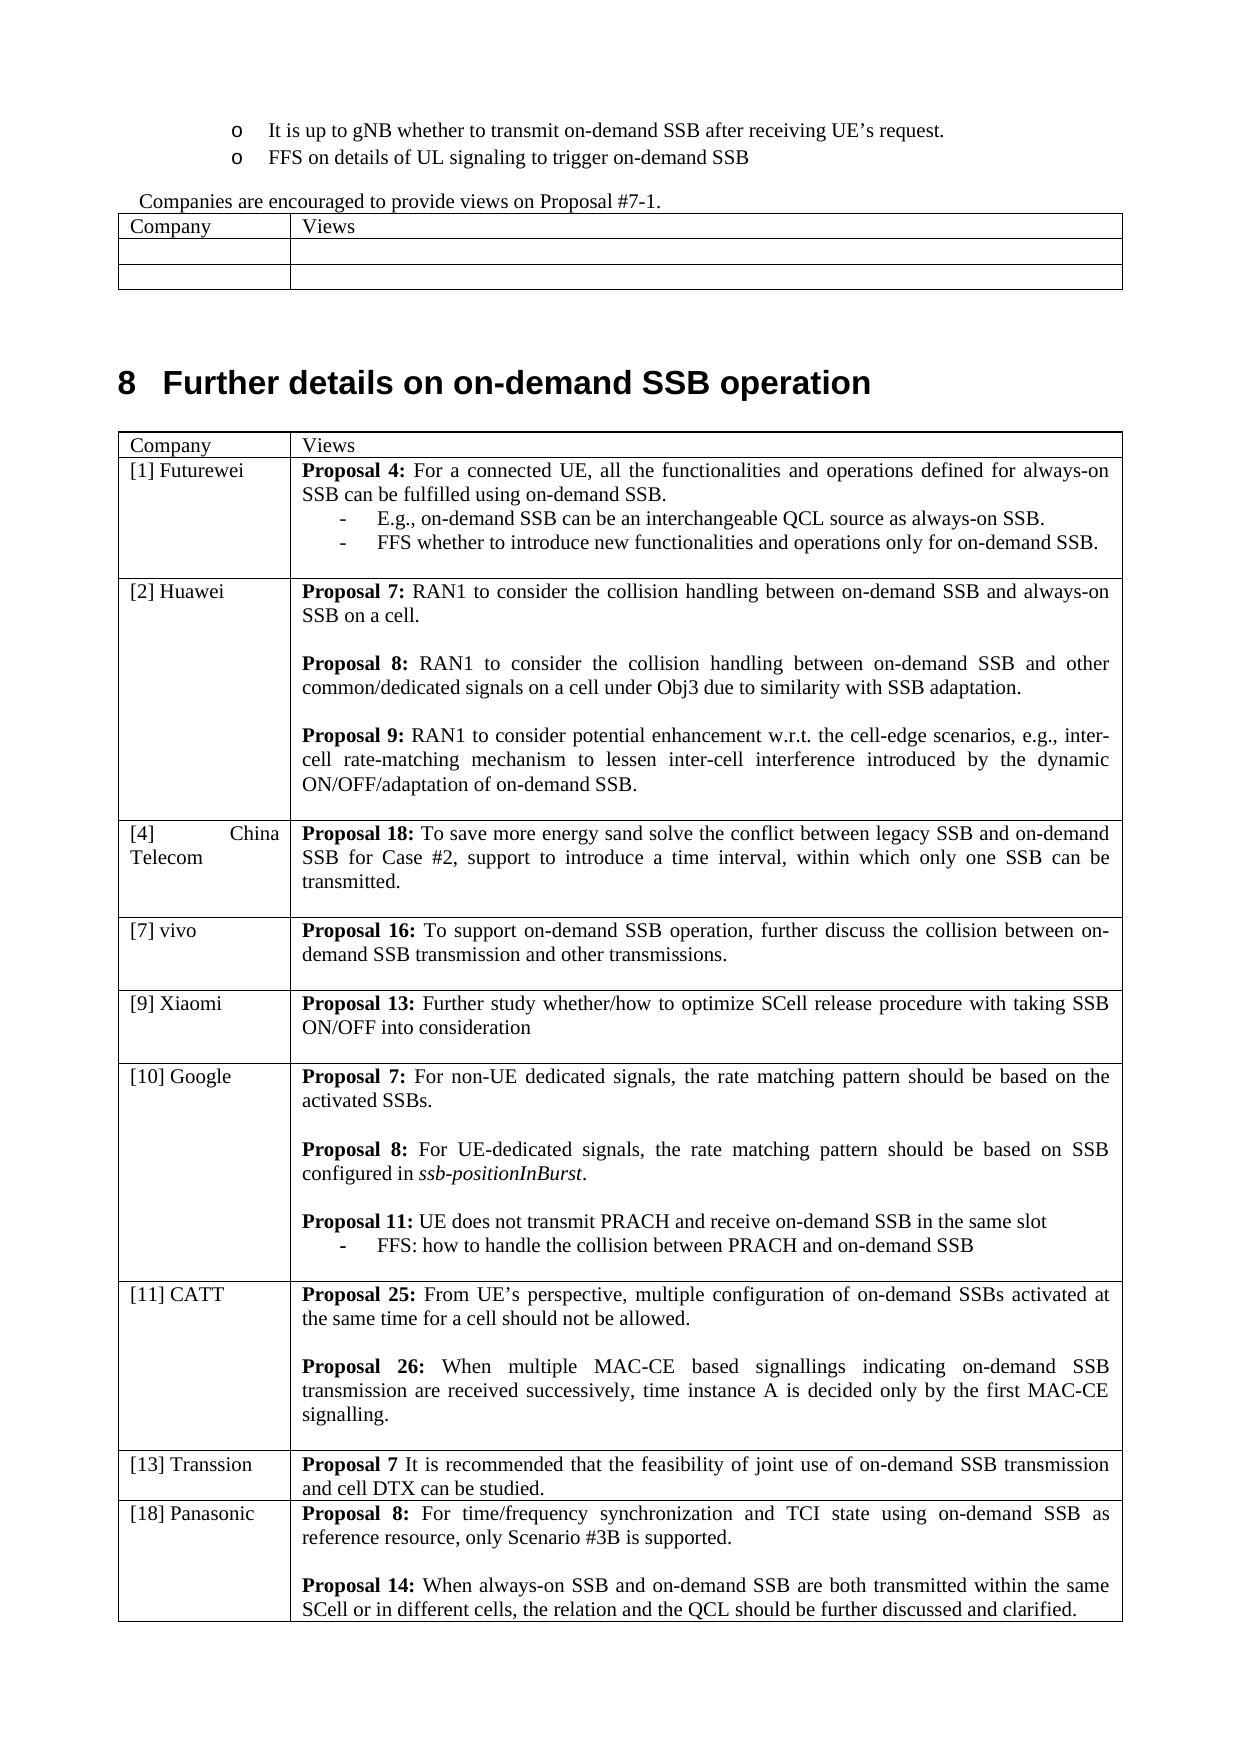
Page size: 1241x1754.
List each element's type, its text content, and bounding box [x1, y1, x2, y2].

table_cell Proposal 13: Further study whether/how to optimize SCell release procedure with taking SSB ON/OFF into consideration [291, 991, 1122, 1063]
table_header Views [291, 433, 1122, 457]
table_header Company [119, 433, 290, 457]
table_cell [291, 265, 1122, 288]
table_cell Proposal 18: To save more energy sand solve the conflict between legacy SSB and on-demand SSB for Case #2, support to introduce a time interval, within which only one SSB can be transmitted. [291, 821, 1122, 917]
table_cell [2] Huawei [119, 579, 290, 819]
list It is up to gNB whether to transmit on-demand SSB after receiving UE’s request. [231, 118, 1122, 144]
table_cell [9] Xiaomi [119, 991, 290, 1063]
table_cell [291, 239, 1122, 263]
table_cell Proposal 7: For non-UE dedicated signals, the rate matching pattern should be based on the activated SSBs. Proposal 8: For UE-dedicated signals, the rate matching pattern should be based on SSB configured in ssb-positionInBurst. Proposal 11: UE does not transmit PRACH and receive on-demand SSB in the same slot FFS: how to handle the collision between PRACH and on-demand SSB [291, 1064, 1122, 1281]
text Companies are encouraged to provide views on Proposal #7-1. [118, 189, 1122, 213]
table_cell [11] CATT [119, 1282, 290, 1450]
table_cell [18] Panasonic [119, 1501, 290, 1621]
subtitle Further details on on-demand SSB operation [117, 363, 1122, 401]
table_cell [4] China Telecom [119, 821, 290, 917]
table_cell Proposal 25: From UE’s perspective, multiple configuration of on-demand SSBs activated at the same time for a cell should not be allowed. Proposal 26: When multiple MAC-CE based signallings indicating on-demand SSB transmission are received successively, time instance A is decided only by the first MAC-CE signalling. [291, 1282, 1122, 1450]
table_cell Proposal 16: To support on-demand SSB operation, further discuss the collision between on-demand SSB transmission and other transmissions. [291, 918, 1122, 990]
list FFS on details of UL signaling to trigger on-demand SSB [231, 145, 1122, 171]
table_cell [291, 1501, 1122, 1621]
table_header Views [291, 214, 1122, 238]
table_cell Proposal 7 It is recommended that the feasibility of joint use of on-demand SSB transmission and cell DTX can be studied. [291, 1451, 1122, 1499]
table_header Company [119, 214, 290, 238]
table_cell [10] Google [119, 1064, 290, 1281]
table_cell [1] Futurewei [119, 458, 290, 578]
table_cell [119, 239, 290, 263]
table_cell Proposal 4: For a connected UE, all the functionalities and operations defined for always-on SSB can be fulfilled using on-demand SSB. E.g., on-demand SSB can be an interchangeable QCL source as always-on SSB. FFS whether to introduce new functionalities and operations only for on-demand SSB. [291, 458, 1122, 578]
table_cell [13] Transsion [119, 1451, 290, 1499]
table_cell [119, 265, 290, 288]
table_cell Proposal 7: RAN1 to consider the collision handling between on-demand SSB and always-on SSB on a cell. Proposal 8: RAN1 to consider the collision handling between on-demand SSB and other common/dedicated signals on a cell under Obj3 due to similarity with SSB adaptation. Proposal 9: RAN1 to consider potential enhancement w.r.t. the cell-edge scenarios, e.g., inter-cell rate-matching mechanism to lessen inter-cell interference introduced by the dynamic ON/OFF/adaptation of on-demand SSB. [291, 579, 1122, 819]
table_cell [7] vivo [119, 918, 290, 990]
